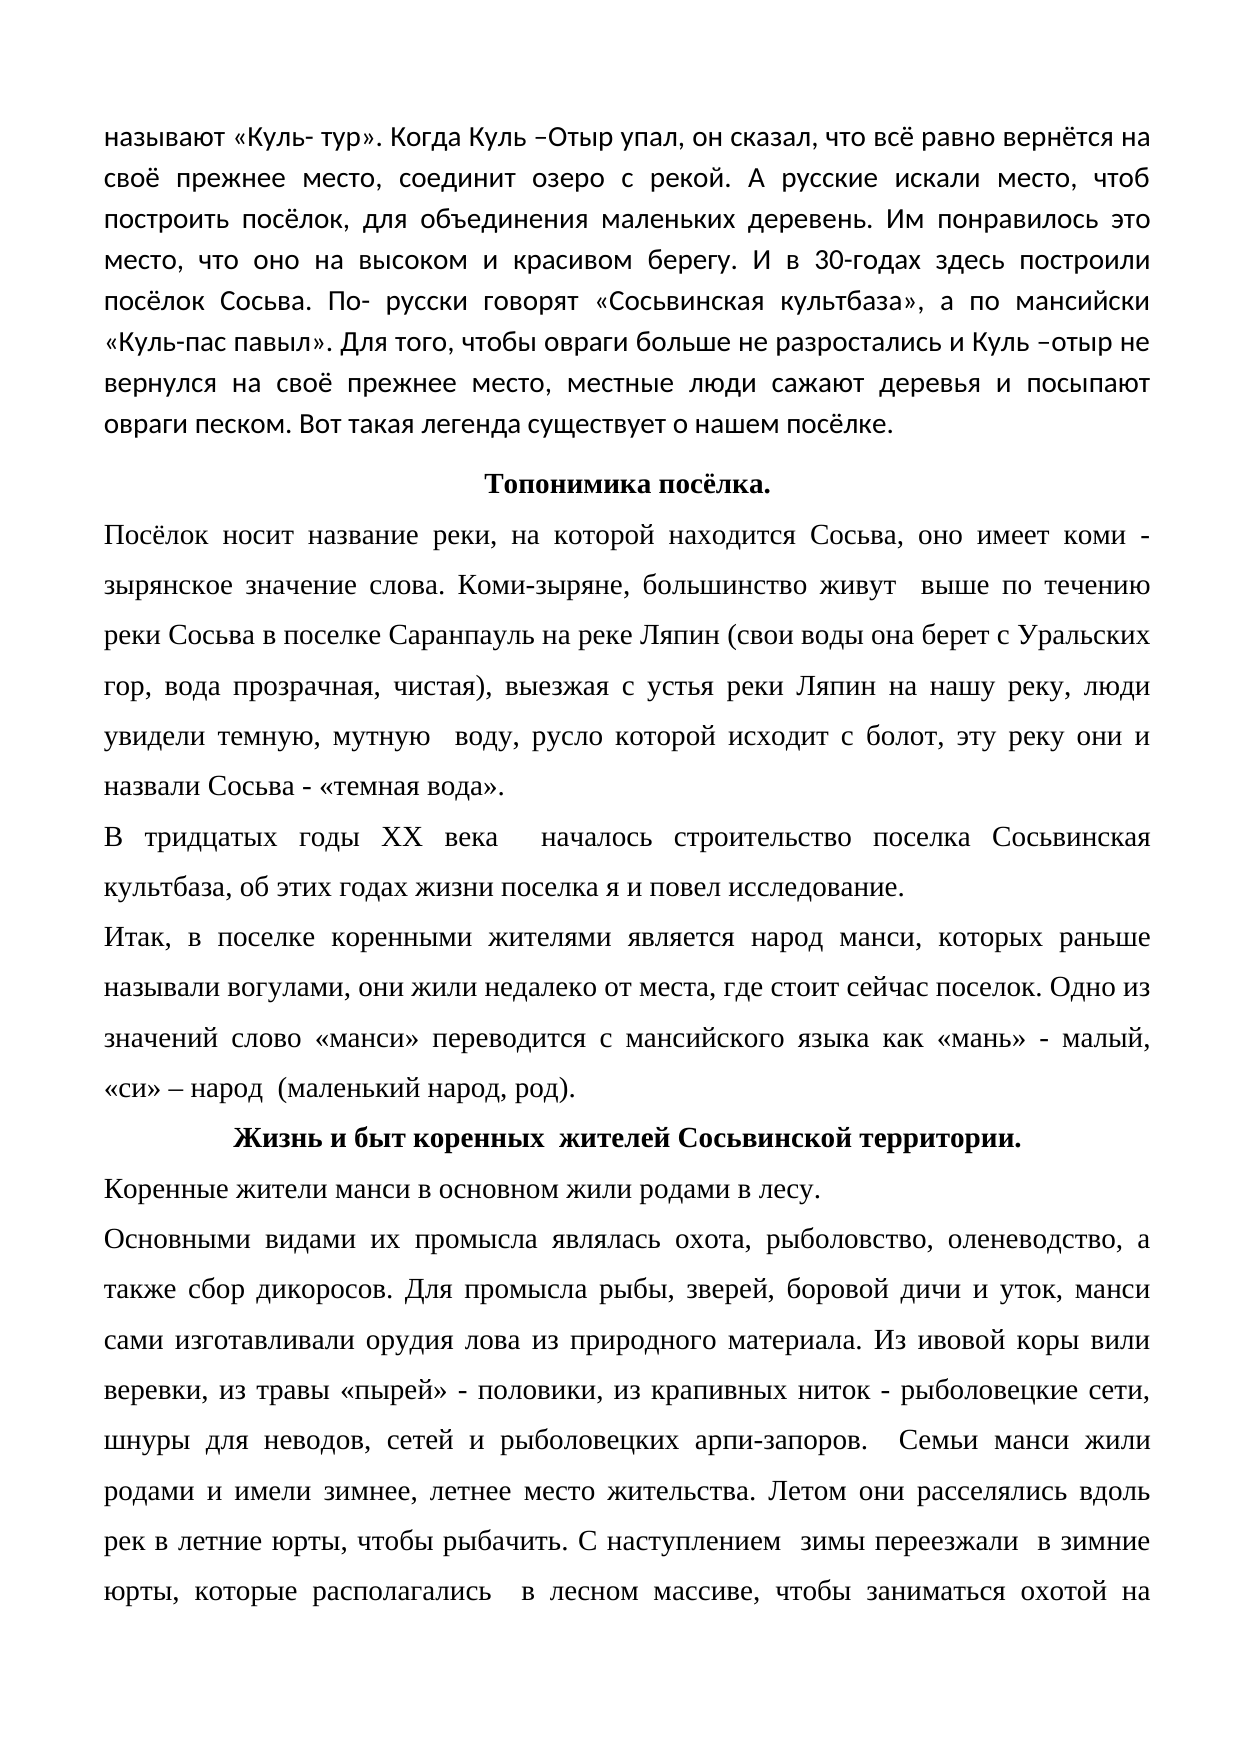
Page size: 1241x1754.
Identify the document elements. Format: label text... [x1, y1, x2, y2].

text В тридцатых годы ХХ века началось строительство поселка Сосьвинская культбаза, об этих годах жизни поселка я и повел исследование. [103, 1064, 1152, 1148]
text Итак, в поселке коренными жителями является народ манси, которых раньше называли вогулами, они жили недалеко от места, где стоит сейчас поселок. Одно из значений слово «манси» переводится с мансийского языка как «мань» - малый, «си» – народ (маленький народ, род). [103, 1165, 1152, 1349]
text Посёлок носит название реки, на которой находится Сосьва, оно имеет коми - зырянское значение слова. Коми-зыряне, большинство живут выше по течению реки Сосьва в поселке Саранпауль на реке Ляпин (свои воды она берет с Уральских гор, вода прозрачная, чистая), выезжая с устья реки Ляпин на нашу реку, люди увидели темную, мутную воду, русло которой исходит с болот, эту реку они и назвали Сосьва - «темная вода». [103, 762, 1152, 1047]
text Коренные жители манси в основном жили родами в лесу. [103, 1416, 1152, 1450]
text Жизнь и быт коренных жителей Сосьвинской территории. [103, 1366, 1152, 1400]
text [103, 1467, 1152, 1601]
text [103, 118, 1152, 686]
text Топонимика посёлка. [103, 712, 1152, 746]
